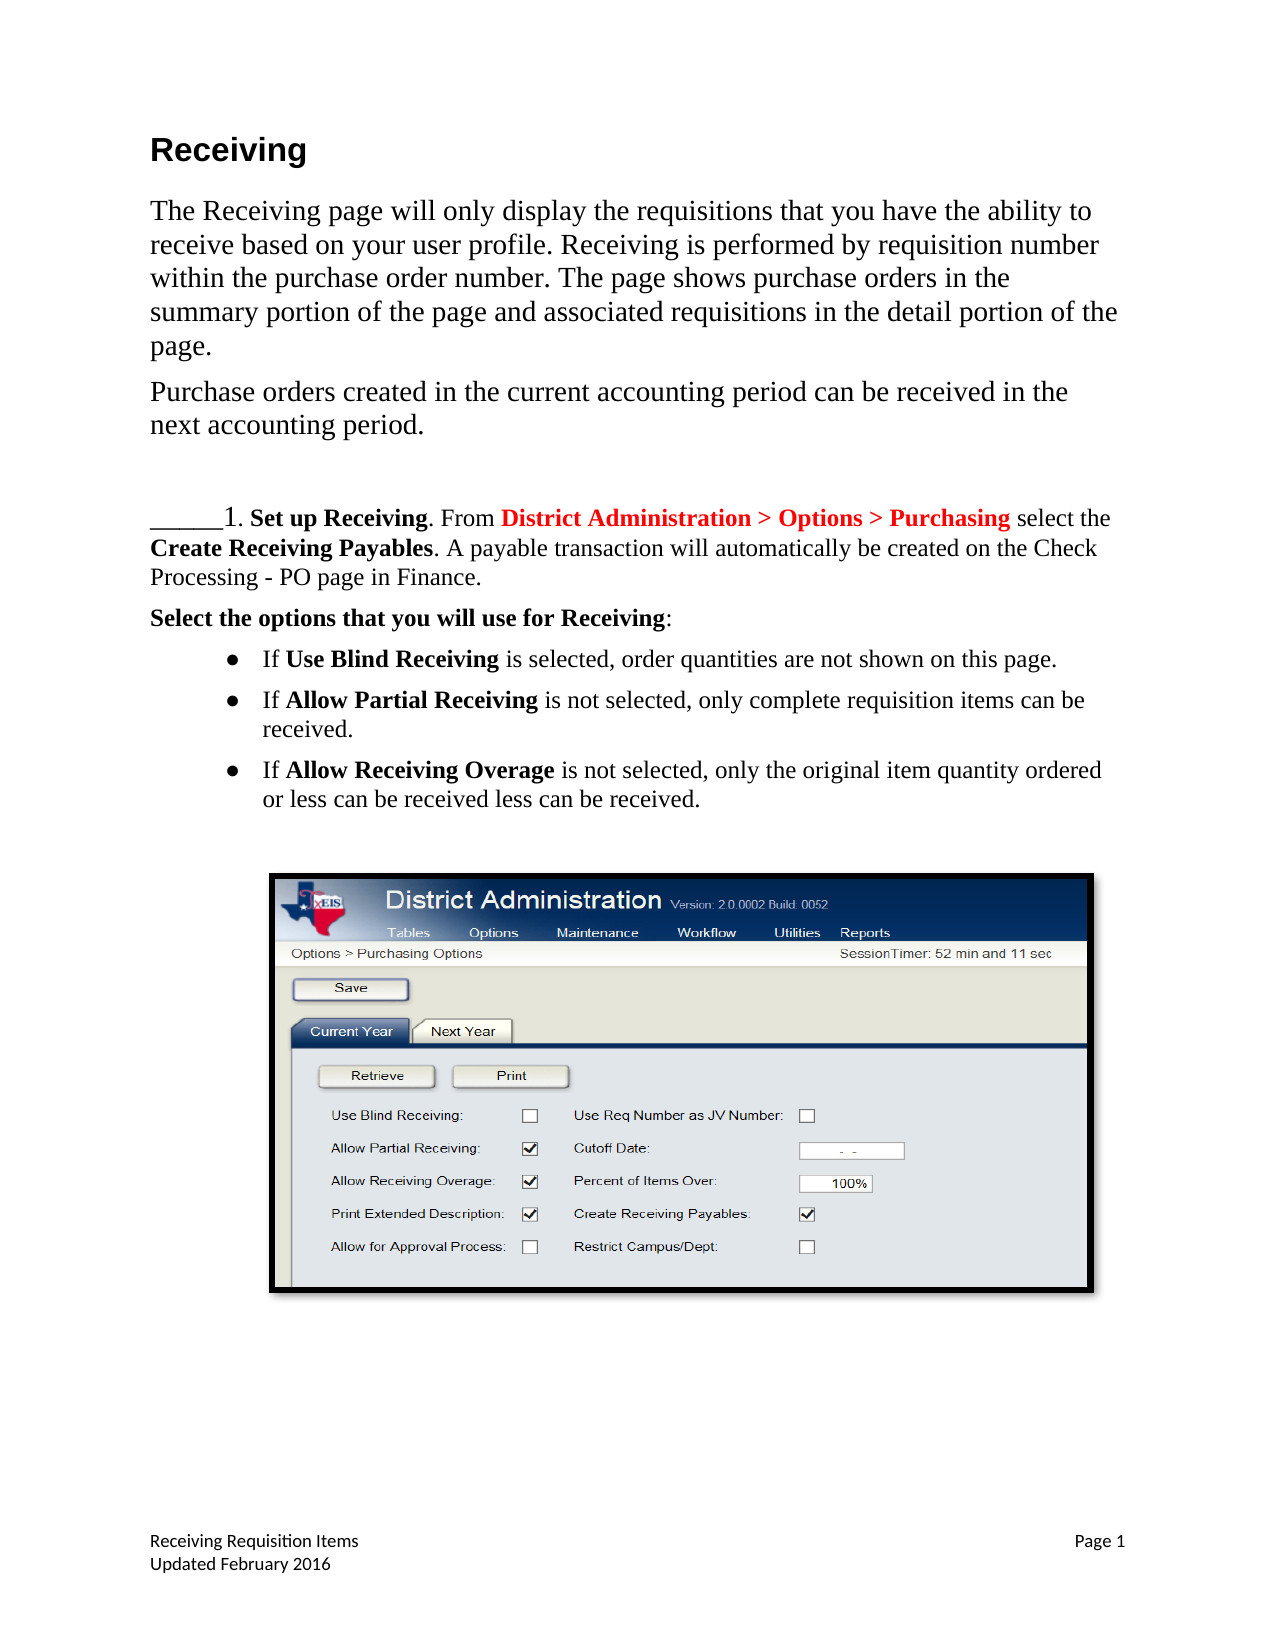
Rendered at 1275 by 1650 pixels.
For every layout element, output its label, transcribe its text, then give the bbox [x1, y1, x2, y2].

picture [275, 879, 1087, 1287]
subtitle Receiving [150, 130, 1125, 168]
text _____1. Set up Receiving. From District Administration > Options > Purchasing select the Create Receiving Payables. A payable transaction will automatically be created on the Check Processing - PO page in Finance. [150, 499, 1125, 590]
list Select the options that you will use for Receiving: [150, 603, 1125, 632]
text The Receiving page will only display the requisitions that you have the ability to receive based on your user profile. Receiving is performed by requisition number within the purchase order number. The page shows purchase orders in the summary portion of the page and associated requisitions in the detail portion of the page. [150, 193, 1125, 361]
text Purchase orders created in the current accounting period can be received in the next accounting period. [150, 374, 1125, 441]
list If Allow Receiving Overage is not selected, only the original item quantity ordered or less can be received less can be received. [225, 756, 1125, 813]
list If Use Blind Receiving is selected, order quantities are not shown on this page. [225, 644, 1125, 673]
list If Allow Partial Receiving is not selected, only complete requisition items can be received. [225, 685, 1125, 743]
